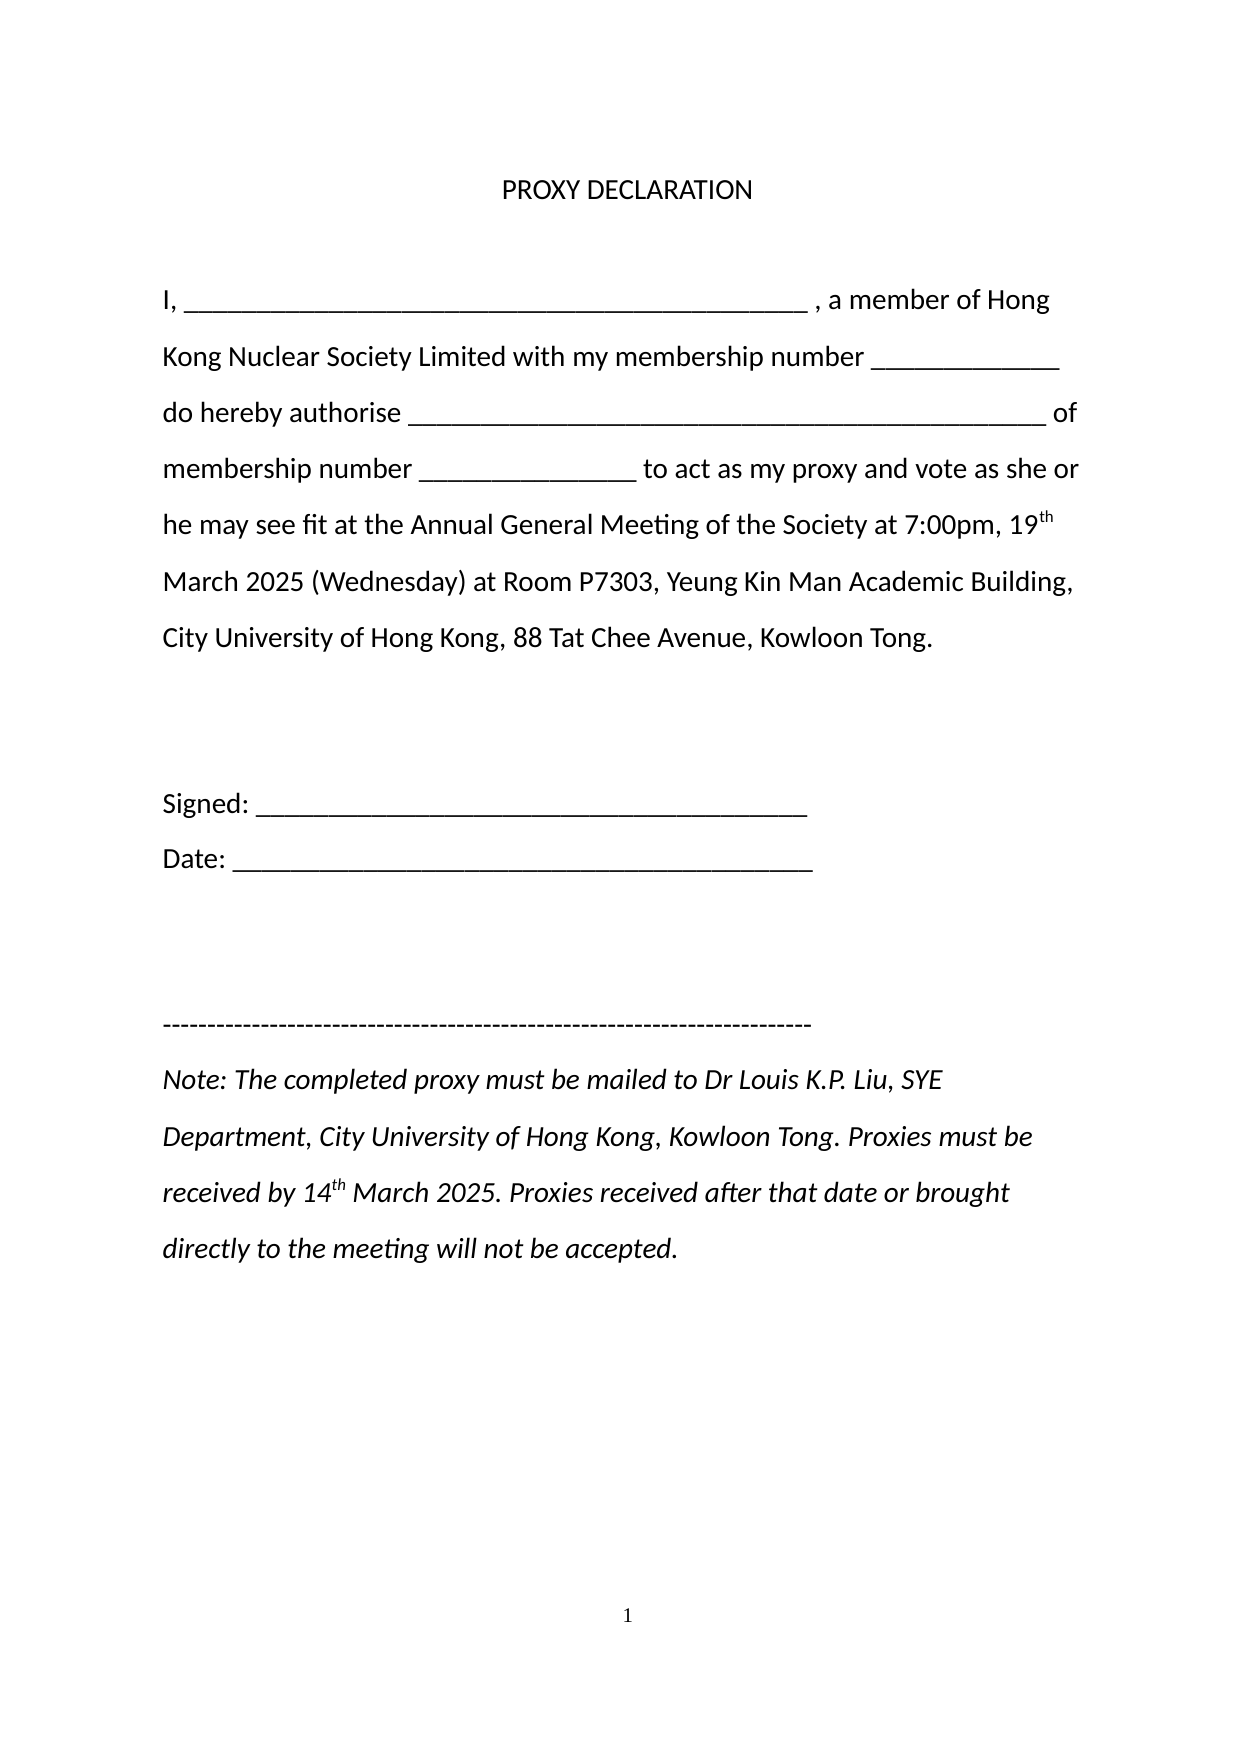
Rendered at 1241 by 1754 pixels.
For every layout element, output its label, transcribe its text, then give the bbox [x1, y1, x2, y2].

text PROXY DECLARATION [162, 170, 1092, 207]
text ------------------------------------------------------------------------- [162, 1005, 1092, 1043]
text Note: The completed proxy must be mailed to Dr Louis K.P. Liu, SYE Department, City University of Hong Kong, Kowloon Tong. Proxies must be received by 14th March 2025. Proxies received after that date or brought directly to the meeting will not be accepted. [162, 1061, 1092, 1267]
text Signed: ______________________________________ [162, 784, 1092, 821]
text I, ___________________________________________ , a member of Hong Kong Nuclear Society Limited with my membership number _____________ do hereby authorise ____________________________________________ of membership number _______________ to act as my proxy and vote as she or he may see fit at the Annual General Meeting of the Society at 7:00pm, 19th March 2025 (Wednesday) at Room P7303, Yeung Kin Man Academic Building, City University of Hong Kong, 88 Tat Chee Avenue, Kowloon Tong. [162, 281, 1092, 656]
text Date: ________________________________________ [162, 839, 1092, 877]
